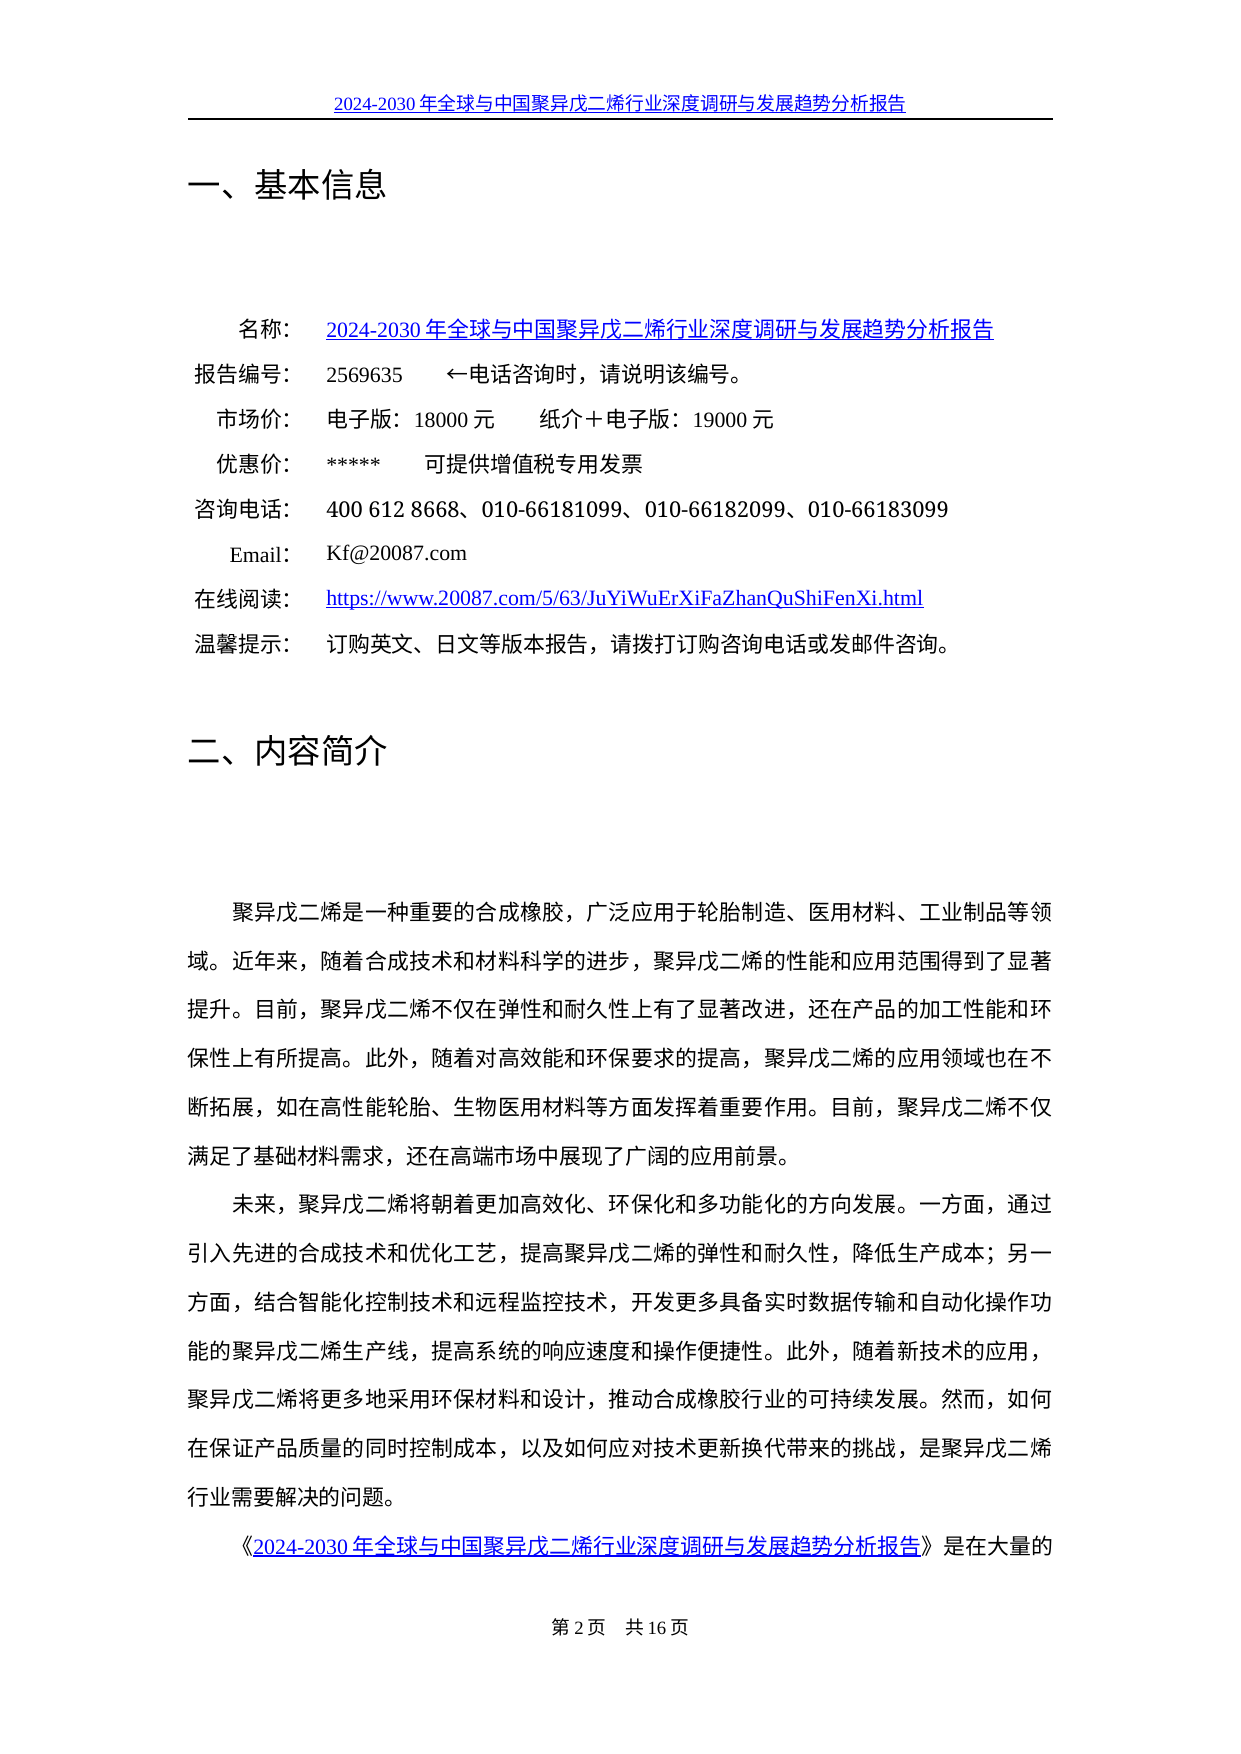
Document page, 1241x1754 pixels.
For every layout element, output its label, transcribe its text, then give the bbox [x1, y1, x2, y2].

title 二、内容简介 [187, 717, 1053, 782]
table_cell 报告编号： [167, 357, 315, 402]
table_cell ***** 可提供增值税专用发票 [315, 447, 1073, 492]
table_header 2024-2030年全球与中国聚异戊二烯行业深度调研与发展趋势分析报告 [315, 312, 1073, 357]
table_cell 优惠价： [167, 447, 315, 492]
table_cell 400 612 8668、010-66181099、010-66182099、010-66183099 [315, 492, 1073, 537]
table_cell Kf@20087.com [315, 537, 1073, 582]
table_header 名称： [167, 312, 315, 357]
table_cell 在线阅读： [167, 582, 315, 627]
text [187, 894, 1053, 1561]
table_cell 温馨提示： [167, 627, 315, 672]
table_cell 市场价： [167, 402, 315, 447]
table_cell 2569635 ←电话咨询时，请说明该编号。 [315, 357, 1073, 402]
table_cell Email： [167, 537, 315, 582]
title 一、基本信息 [187, 150, 1053, 215]
table_cell [315, 582, 1073, 627]
table_cell 咨询电话： [167, 492, 315, 537]
table_cell 订购英文、日文等版本报告，请拨打订购咨询电话或发邮件咨询。 [315, 627, 1073, 672]
table_cell 电子版：18000 元 纸介＋电子版：19000 元 [315, 402, 1073, 447]
